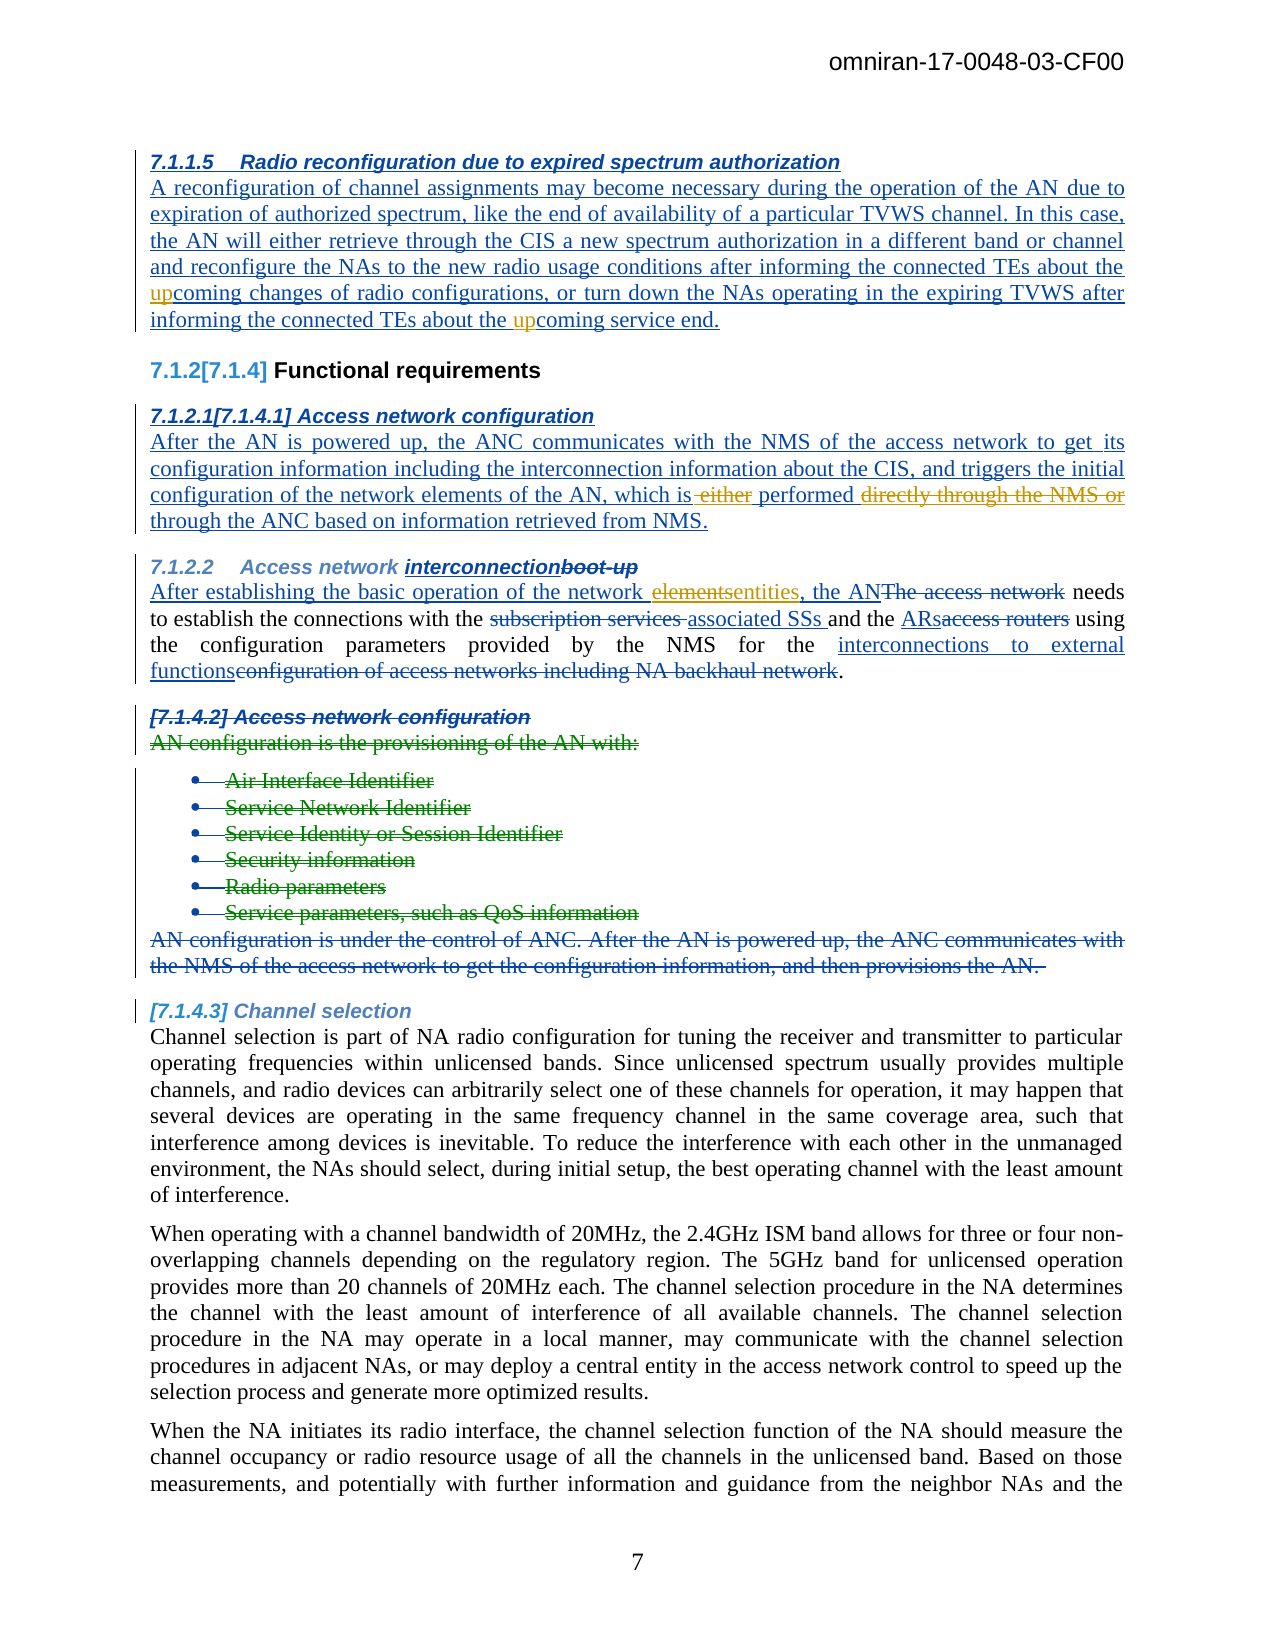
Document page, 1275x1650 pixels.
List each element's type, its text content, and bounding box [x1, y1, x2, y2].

subtitle Access network [150, 554, 1125, 578]
text needs to establish the connections with the and the using the configuration parameters provided by the NMS for the . [150, 578, 1125, 684]
text When operating with a channel bandwidth of 20MHz, the 2.4GHz ISM band allows for three or four non-overlapping channels depending on the regulatory region. The 5GHz band for unlicensed operation provides more than 20 channels of 20MHz each. The channel selection procedure in the NA determines the channel with the least amount of interference of all available channels. The channel selection procedure in the NA may operate in a local manner, may communicate with the channel selection procedures in adjacent NAs, or may deploy a central entity in the access network control to speed up the selection process and generate more optimized results. [150, 1220, 1125, 1404]
text Channel selection is part of NA radio configuration for tuning the receiver and transmitter to particular operating frequencies within unlicensed bands. Since unlicensed spectrum usually provides multiple channels, and radio devices can arbitrarily select one of these channels for operation, it may happen that several devices are operating in the same frequency channel in the same coverage area, such that interference among devices is inevitable. To reduce the interference with each other in the unmanaged environment, the NAs should select, during initial setup, the best operating channel with the least amount of interference. [150, 1023, 1125, 1208]
subtitle Channel selection [150, 999, 1125, 1023]
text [150, 1417, 1125, 1496]
subtitle Functional requirements [150, 357, 1125, 383]
